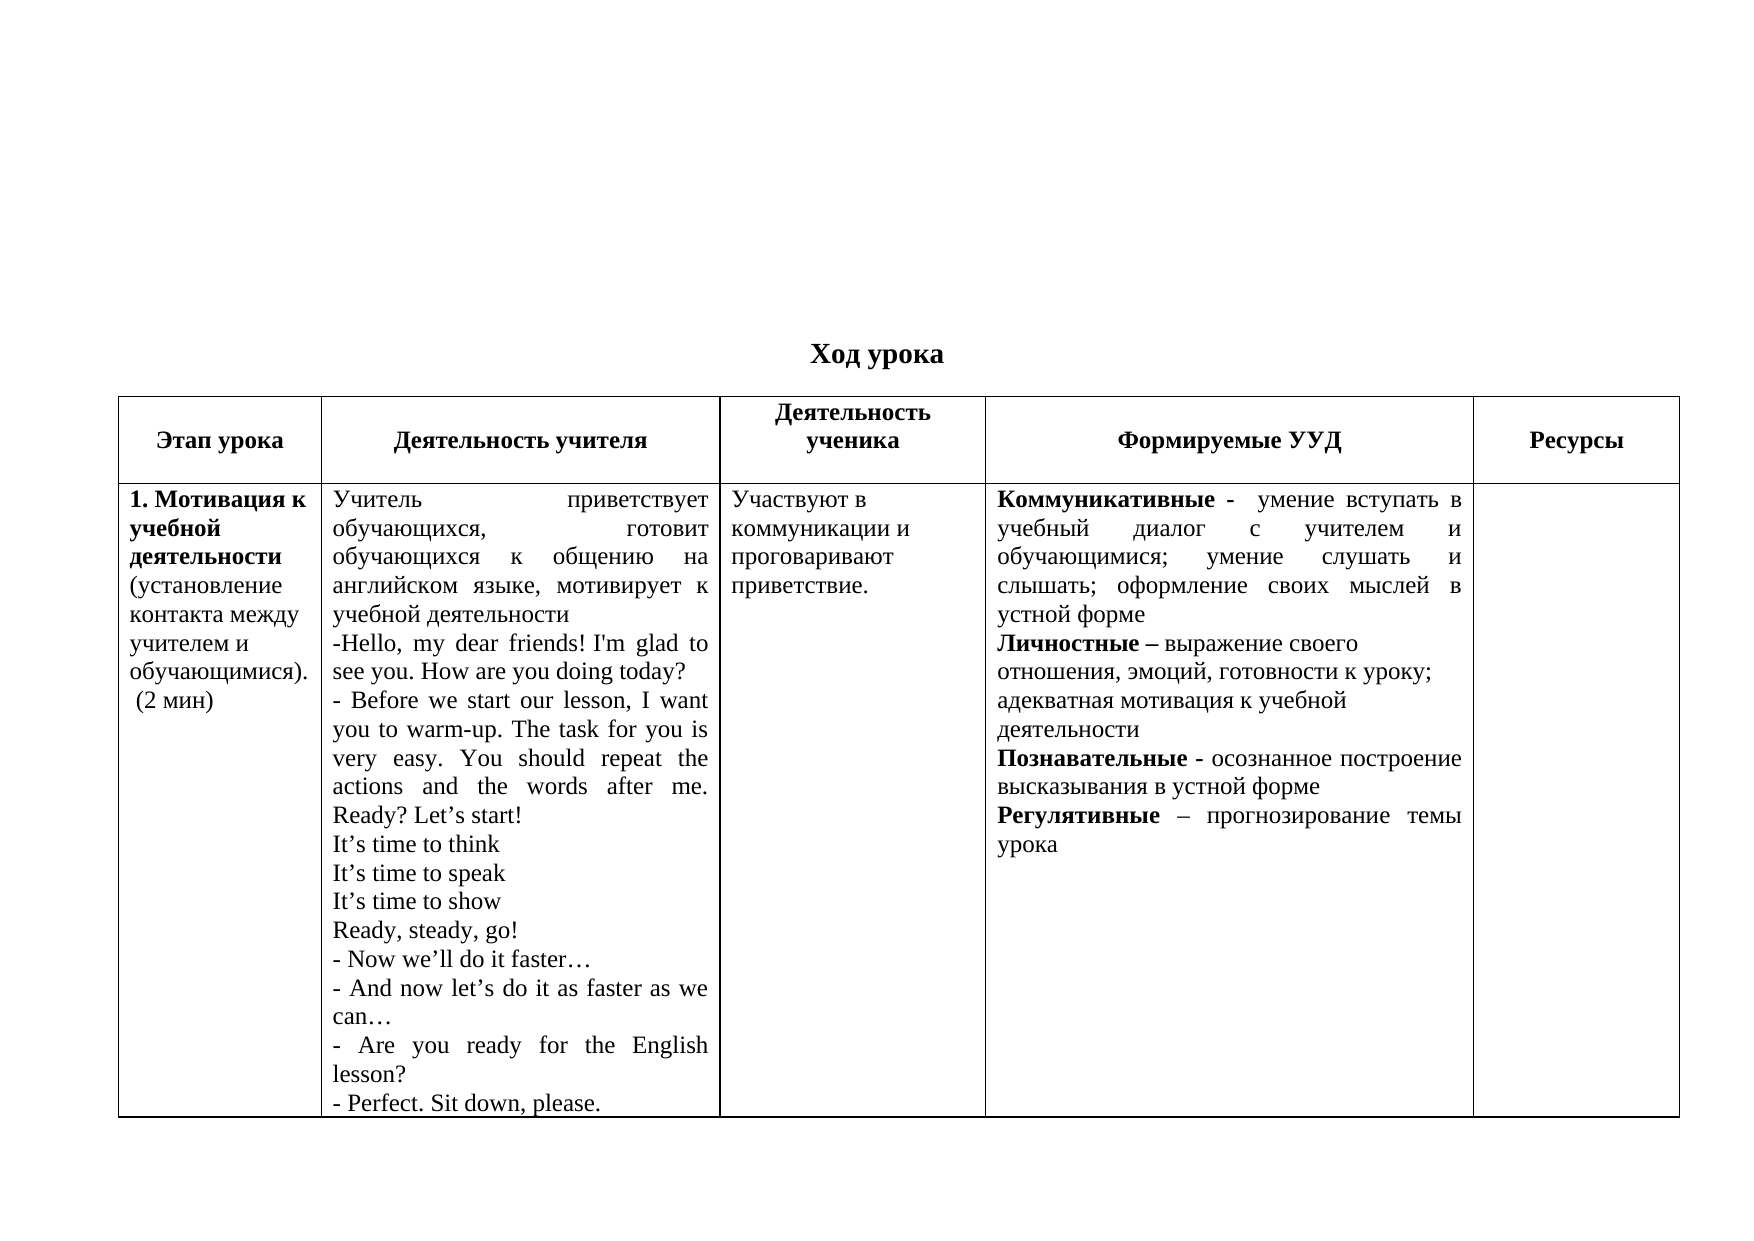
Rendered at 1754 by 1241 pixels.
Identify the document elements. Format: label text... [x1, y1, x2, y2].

table_header Деятельность ученика [721, 397, 985, 483]
table_header Этап урока [119, 397, 321, 483]
text Ход урока [118, 336, 1636, 370]
table_cell Учитель приветствует обучающихся, готовит обучающихся к общению на английском языке, мотивирует к учебной деятельности -Hello, my dear friends! I'm glad to see you. How are you doing today? - Before we start our lesson, I want you to warm-up. The task for you is very easy. You should repeat the actions and the words after me. Ready? Let’s start! It’s time to think It’s time to speak It’s time to show Ready, steady, go! - Now we’ll do it faster… - And now let’s do it as faster as we can… - Are you ready for the English lesson? - Perfect. Sit down, please. [322, 484, 719, 1116]
table_header Ресурсы [1474, 397, 1679, 483]
table_cell [1474, 484, 1679, 1116]
table_header Деятельность учителя [322, 397, 719, 483]
table_header Формируемые УУД [986, 397, 1473, 483]
table_cell 1. Мотивация к учебной деятельности (установление контакта между учителем и обучающимися). (2 мин) [119, 484, 321, 1116]
table_cell Коммуникативные - умение вступать в учебный диалог с учителем и обучающимися; умение слушать и слышать; оформление своих мыслей в устной форме Личностные – выражение своего отношения, эмоций, готовности к уроку; адекватная мотивация к учебной деятельности Познавательные - осознанное построение высказывания в устной форме Регулятивные – прогнозирование темы урока [986, 484, 1473, 1116]
table_cell Участвуют в коммуникации и проговаривают приветствие. [721, 484, 985, 1116]
